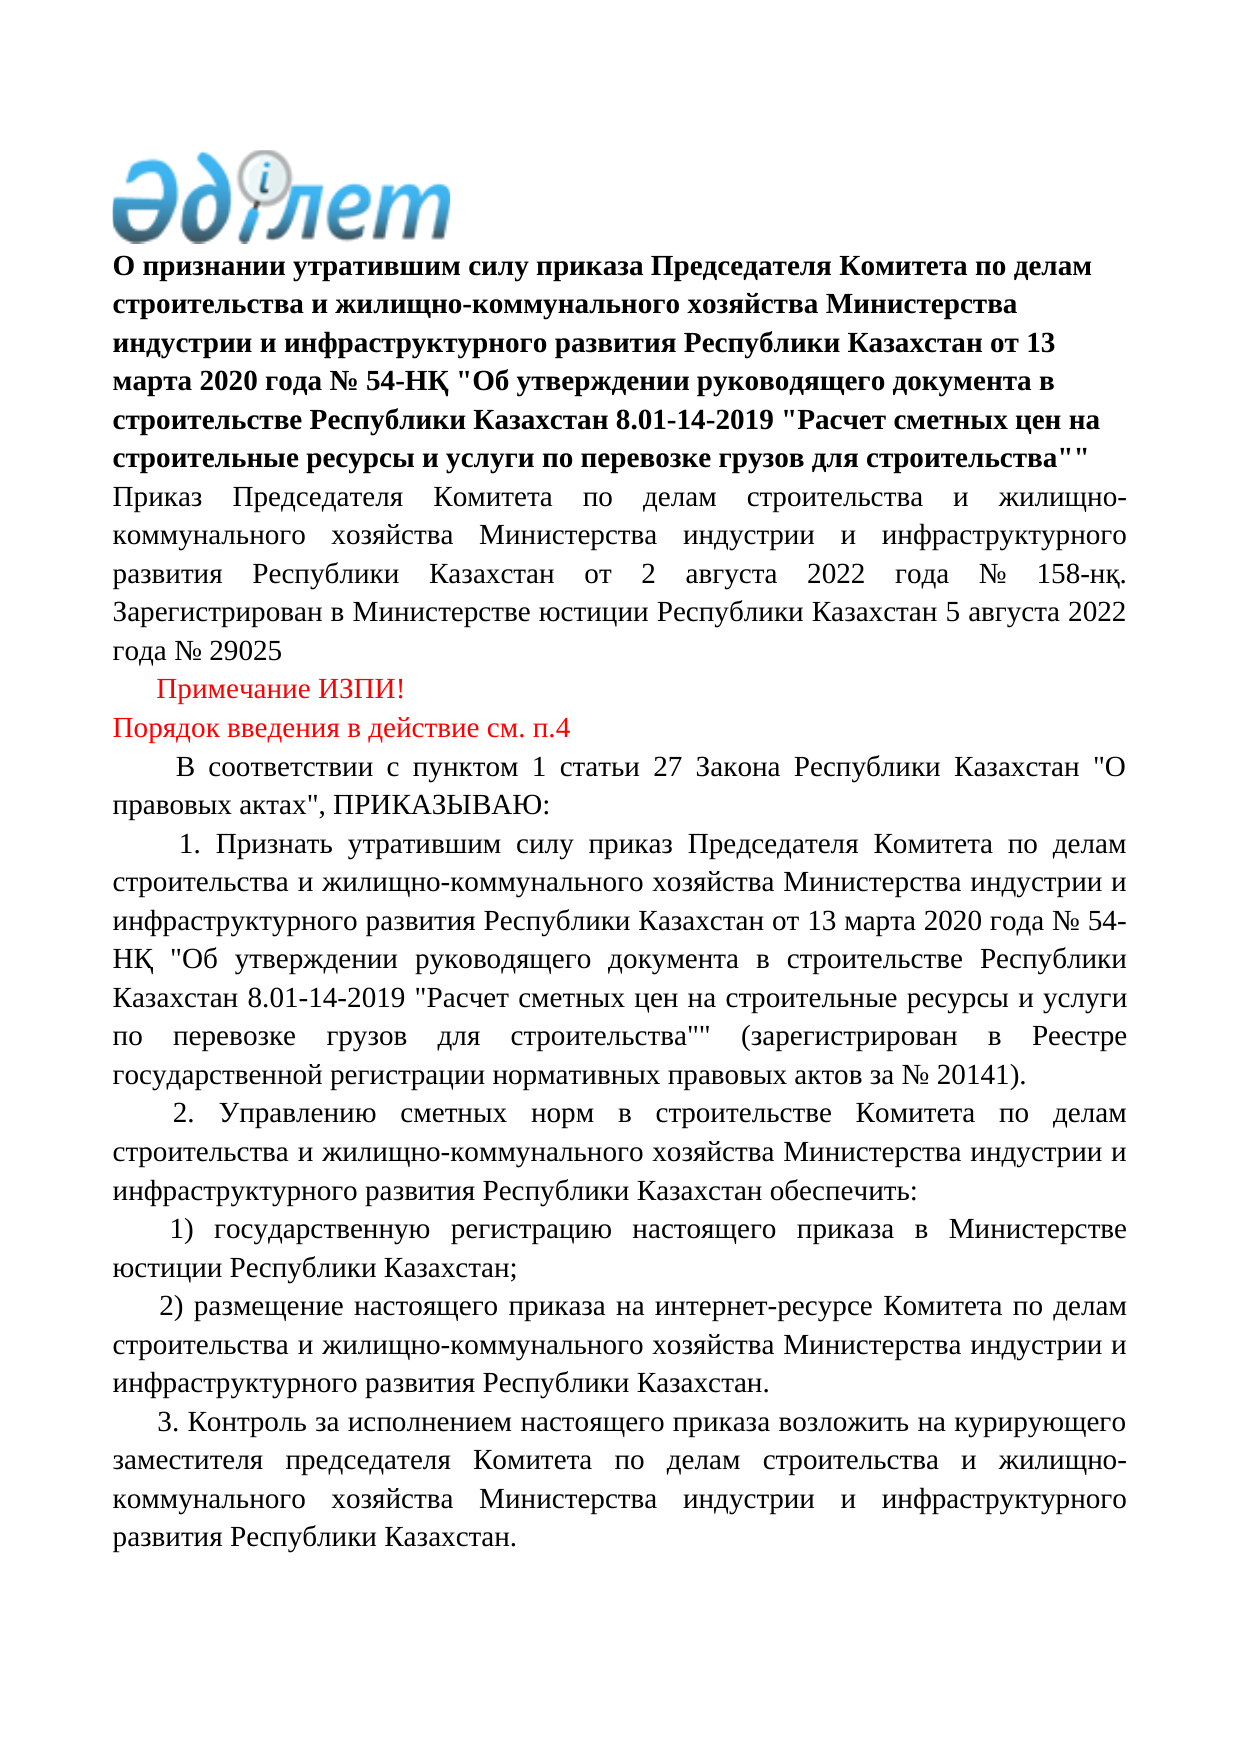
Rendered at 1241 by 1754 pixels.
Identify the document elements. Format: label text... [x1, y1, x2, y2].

picture [112, 150, 451, 244]
text О признании утратившим силу приказа Председателя Комитета по делам строительства и жилищно-коммунального хозяйства Министерства индустрии и инфраструктурного развития Республики Казахстан от 13 марта 2020 года № 54-НҚ "Об утверждении руководящего документа в строительстве Республики Казахстан 8.01-14-2019 "Расчет сметных цен на строительные ресурсы и услуги по перевозке грузов для строительства"" [112, 248, 1128, 474]
text 1. Признать утратившим силу приказ Председателя Комитета по делам строительства и жилищно-коммунального хозяйства Министерства индустрии и инфраструктурного развития Республики Казахстан от 13 марта 2020 года № 54-НҚ "Об утверждении руководящего документа в строительстве Республики Казахстан 8.01-14-2019 "Расчет сметных цен на строительные ресурсы и услуги по перевозке грузов для строительства"" (зарегистрирован в Реестре государственной регистрации нормативных правовых актов за № 20141). [112, 826, 1128, 1091]
text Примечание ИЗПИ! [112, 672, 1128, 705]
text 1) государственную регистрацию настоящего приказа в Министерстве юстиции Республики Казахстан; [112, 1211, 1128, 1283]
text 3. Контроль за исполнением настоящего приказа возложить на курирующего заместителя председателя Комитета по делам строительства и жилищно-коммунального хозяйства Министерства индустрии и инфраструктурного развития Республики Казахстан. [112, 1404, 1128, 1553]
text Порядок введения в действие см. п.4 [112, 710, 1128, 744]
text В соответствии с пунктом 1 статьи 27 Закона Республики Казахстан "О правовых актах", ПРИКАЗЫВАЮ: [112, 749, 1128, 821]
text Приказ Председателя Комитета по делам строительства и жилищно-коммунального хозяйства Министерства индустрии и инфраструктурного развития Республики Казахстан от 2 августа 2022 года № 158-нқ. Зарегистрирован в Министерстве юстиции Республики Казахстан 5 августа 2022 года № 29025 [112, 479, 1128, 667]
text 2. Управлению сметных норм в строительстве Комитета по делам строительства и жилищно-коммунального хозяйства Министерства индустрии и инфраструктурного развития Республики Казахстан обеспечить: [112, 1096, 1128, 1206]
text 2) размещение настоящего приказа на интернет-ресурсе Комитета по делам строительства и жилищно-коммунального хозяйства Министерства индустрии и инфраструктурного развития Республики Казахстан. [112, 1288, 1128, 1399]
